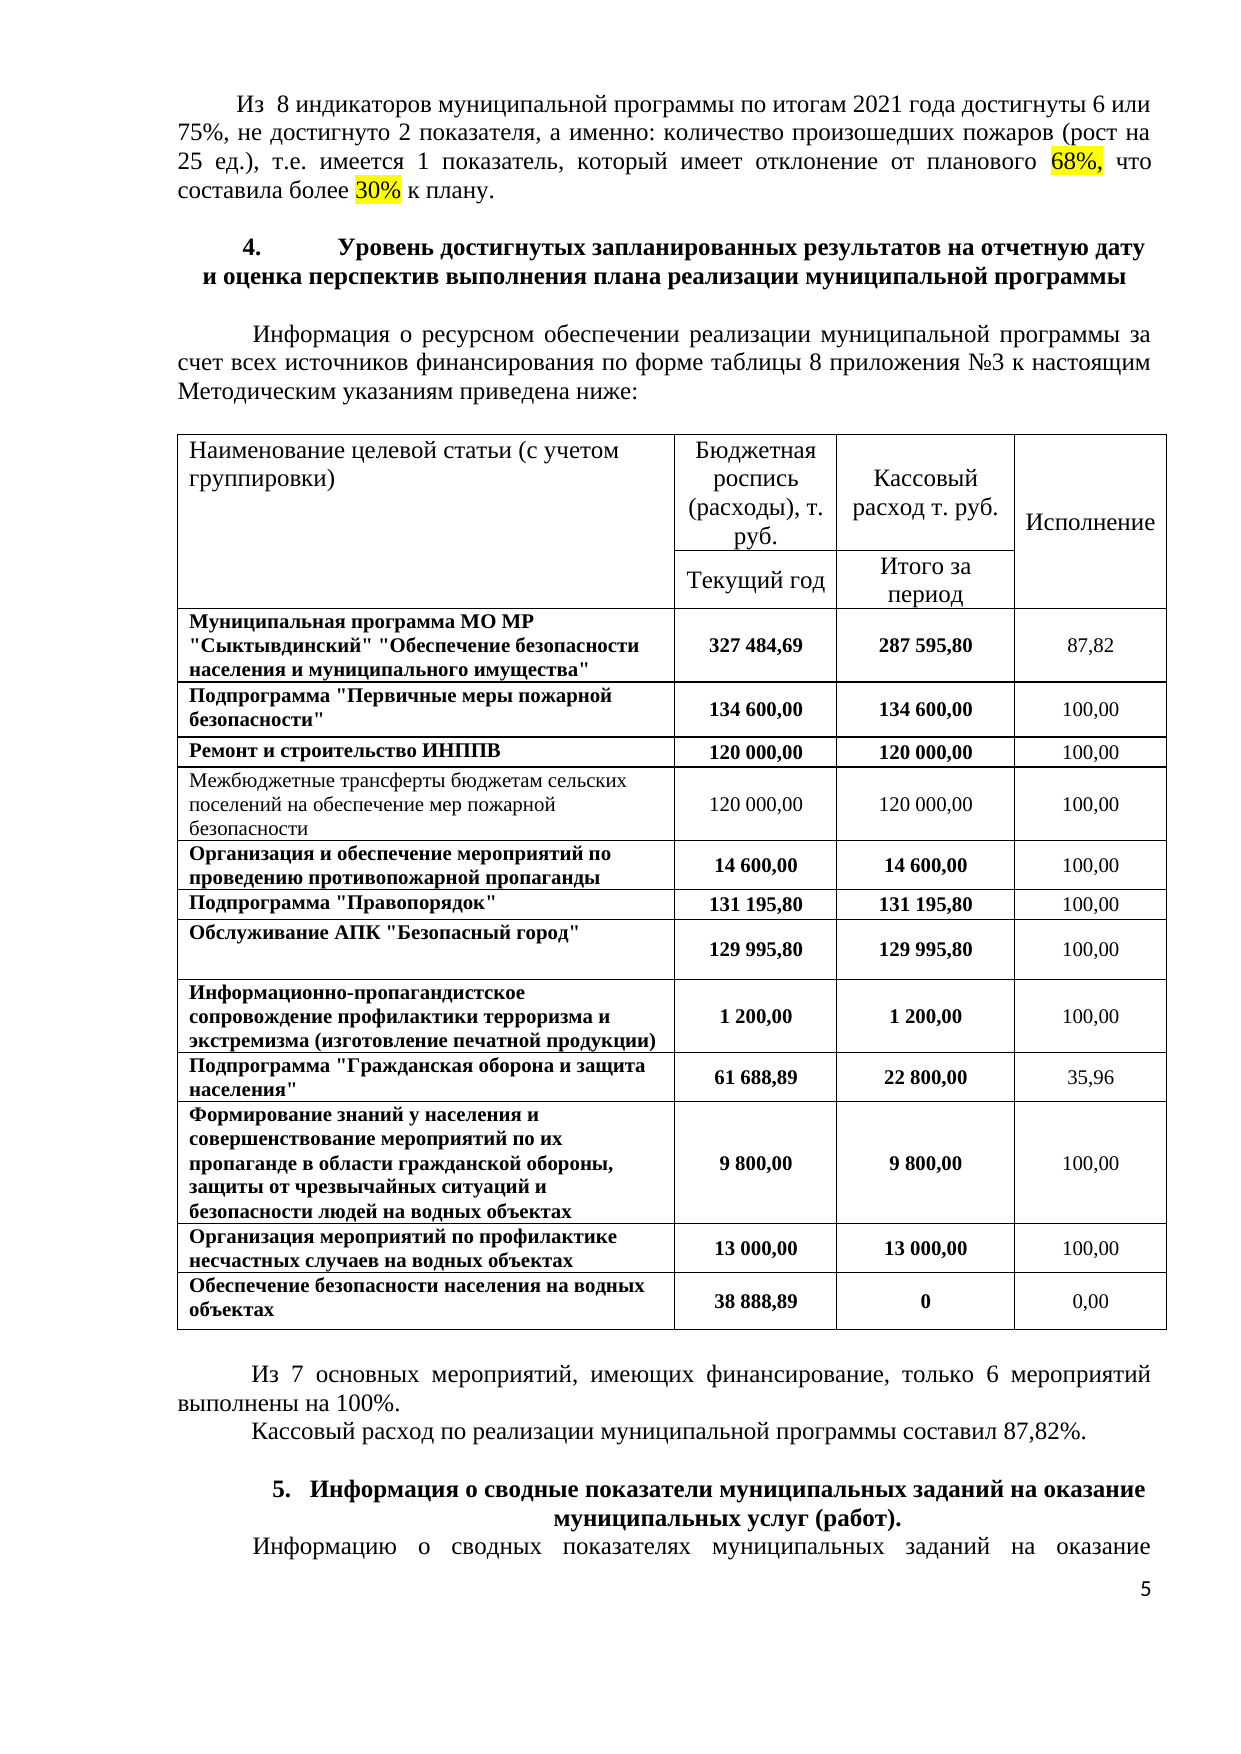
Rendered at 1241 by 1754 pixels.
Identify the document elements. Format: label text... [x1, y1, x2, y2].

table_cell 38 888,89 [675, 1273, 836, 1329]
list Информация о сводные показатели муниципальных заданий на оказание муниципальных услуг (работ). [266, 1474, 1152, 1531]
table_cell 100,00 [1015, 980, 1166, 1052]
table_cell Подпрограмма "Правопорядок" [178, 890, 674, 919]
table_cell 327 484,69 [675, 609, 836, 681]
table_cell 0 [837, 1273, 1014, 1329]
table_cell 120 000,00 [837, 738, 1014, 766]
table_cell 134 600,00 [675, 683, 836, 736]
table_cell Текущий год [675, 551, 836, 608]
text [177, 1531, 1152, 1560]
table_cell Организация и обеспечение мероприятий по проведению противопожарной пропаганды [178, 841, 674, 889]
table_header Наименование целевой статьи (с учетом группировки) [178, 435, 674, 608]
table_cell 35,96 [1015, 1053, 1166, 1101]
table_header Кассовый расход т. руб. [837, 435, 1014, 550]
table_cell 129 995,80 [837, 920, 1014, 979]
table_header Исполнение [1015, 435, 1166, 608]
table_cell 100,00 [1015, 841, 1166, 889]
table_cell 100,00 [1015, 1224, 1166, 1272]
table_cell Муниципальная программа МО МР "Сыктывдинский" "Обеспечение безопасности населения и муниципального имущества" [178, 609, 674, 681]
table_cell 100,00 [1015, 890, 1166, 919]
table_cell 100,00 [1015, 768, 1166, 840]
table_cell 120 000,00 [675, 768, 836, 840]
table_cell 120 000,00 [675, 738, 836, 766]
table_cell Подпрограмма "Первичные меры пожарной безопасности" [178, 683, 674, 736]
text Информация о ресурсном обеспечении реализации муниципальной программы за счет всех источников финансирования по форме таблицы 8 приложения №3 к настоящим Методическим указаниям приведена ниже: [177, 319, 1152, 405]
table_cell 129 995,80 [675, 920, 836, 979]
table_cell Подпрограмма "Гражданская оборона и защита населения" [178, 1053, 674, 1101]
table_cell 22 800,00 [837, 1053, 1014, 1101]
table_cell 1 200,00 [675, 980, 836, 1052]
table_cell 1 200,00 [837, 980, 1014, 1052]
table_cell 131 195,80 [675, 890, 836, 919]
table_header Бюджетная роспись (расходы), т. руб. [675, 435, 836, 550]
table_cell 87,82 [1015, 609, 1166, 681]
table_cell 100,00 [1015, 920, 1166, 979]
table_cell Обслуживание АПК "Безопасный город" [178, 920, 674, 979]
text Из 8 индикаторов муниципальной программы по итогам 2021 года достигнуты 6 или 75%, не достигнуто 2 показателя, а именно: количество произошедших пожаров (рост на 25 ед.), т.е. имеется 1 показатель, который имеет отклонение от планового 68%, что составила более 30% к плану. [177, 89, 1152, 204]
table_cell 131 195,80 [837, 890, 1014, 919]
table_cell 100,00 [1015, 1102, 1166, 1223]
table_cell Организация мероприятий по профилактике несчастных случаев на водных объектах [178, 1224, 674, 1272]
table_cell Формирование знаний у населения и совершенствование мероприятий по их пропаганде в области гражданской обороны, защиты от чрезвычайных ситуаций и безопасности людей на водных объектах [178, 1102, 674, 1223]
list Уровень достигнутых запланированных результатов на отчетную дату и оценка перспектив выполнения плана реализации муниципальной программы [177, 232, 1152, 290]
table_cell 120 000,00 [837, 768, 1014, 840]
table_cell 287 595,80 [837, 609, 1014, 681]
table_cell 100,00 [1015, 738, 1166, 766]
table_cell Итого за период [837, 551, 1014, 608]
table_cell 9 800,00 [837, 1102, 1014, 1223]
table_cell 61 688,89 [675, 1053, 836, 1101]
text Кассовый расход по реализации муниципальной программы составил 87,82%. [177, 1416, 1152, 1445]
table_cell Информационно-пропагандистское сопровождение профилактики терроризма и экстремизма (изготовление печатной продукции) [178, 980, 674, 1052]
table_cell 9 800,00 [675, 1102, 836, 1223]
table_cell 0,00 [1015, 1273, 1166, 1329]
table_cell 100,00 [1015, 683, 1166, 736]
table_cell 13 000,00 [675, 1224, 836, 1272]
table_cell 134 600,00 [837, 683, 1014, 736]
table_cell 14 600,00 [837, 841, 1014, 889]
text Из 7 основных мероприятий, имеющих финансирование, только 6 мероприятий выполнены на 100%. [177, 1359, 1152, 1416]
table_cell Ремонт и строительство ИНППВ [178, 738, 674, 766]
table_cell 13 000,00 [837, 1224, 1014, 1272]
table_cell Обеспечение безопасности населения на водных объектах [178, 1273, 674, 1329]
table_cell 14 600,00 [675, 841, 836, 889]
table_cell Межбюджетные трансферты бюджетам сельских поселений на обеспечение мер пожарной безопасности [178, 768, 674, 840]
